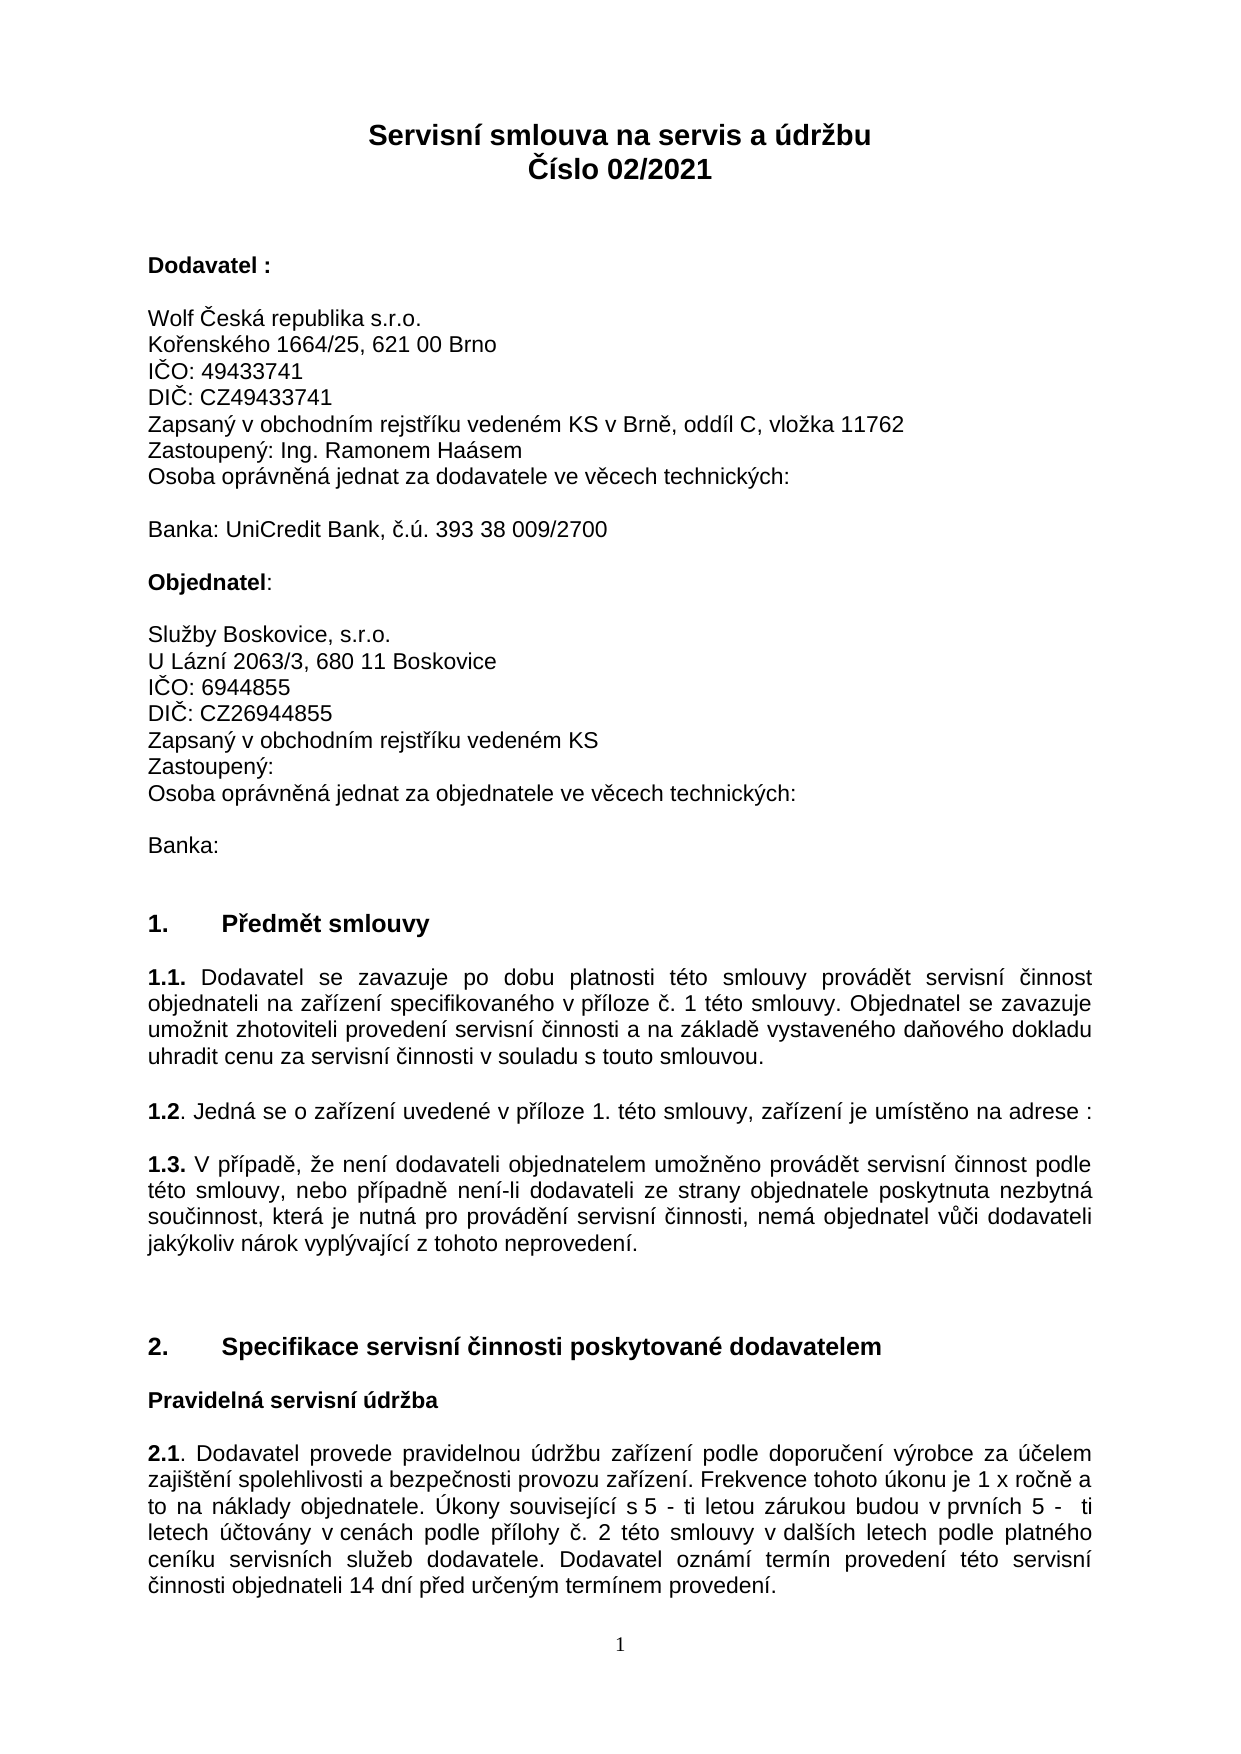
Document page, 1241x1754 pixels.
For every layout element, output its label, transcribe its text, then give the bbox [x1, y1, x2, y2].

text Objednatel: [148, 569, 1093, 595]
text Dodavatel : [148, 252, 1093, 279]
subtitle Specifikace servisní činnosti poskytované dodavatelem [148, 1332, 1093, 1361]
text IČO: 49433741 [148, 358, 1093, 384]
text Servisní smlouva na servis a údržbu [148, 118, 1093, 152]
text Číslo 02/2021 [148, 152, 1093, 185]
text Wolf Česká republika s.r.o. [148, 305, 1093, 331]
text Banka: UniCredit Bank, č.ú. 393 38 009/2700 [148, 516, 1093, 542]
text U Lázní 2063/3, 680 11 Boskovice [148, 648, 1093, 674]
text DIČ: CZ49433741 [148, 384, 1093, 411]
text 1.2. Jedná se o zařízení uvedené v příloze 1. této smlouvy, zařízení je umístěno na adrese : [148, 1098, 1093, 1151]
text Zapsaný v obchodním rejstříku vedeném KS v Brně, oddíl C, vložka 11762 [148, 411, 1093, 437]
text IČO: 6944855 [148, 674, 1093, 700]
text Služby Boskovice, s.r.o. [148, 621, 1093, 648]
text Kořenského 1664/25, 621 00 Brno [148, 331, 1093, 358]
text Zastoupený: Ing. Ramonem Haásem [148, 437, 1093, 463]
text Banka: [148, 832, 1093, 858]
text DIČ: CZ26944855 [148, 700, 1093, 727]
text 2.1. Dodavatel provede pravidelnou údržbu zařízení podle doporučení výrobce za účelem zajištění spolehlivosti a bezpečnosti provozu zařízení. Frekvence tohoto úkonu je 1 x ročně a to na náklady objednatele. Úkony související s 5 - ti letou zárukou budou v prvních 5 - ti letech účtovány v cenách podle přílohy č. 2 této smlouvy v dalších letech podle platného ceníku servisních služeb dodavatele. Dodavatel oznámí termín provedení této servisní činnosti objednateli 14 dní před určeným termínem provedení. [148, 1440, 1093, 1598]
subtitle Předmět smlouvy [148, 908, 1093, 937]
text 1.3. V případě, že není dodavateli objednatelem umožněno provádět servisní činnost podle této smlouvy, nebo případně není-li dodavateli ze strany objednatele poskytnuta nezbytná součinnost, která je nutná pro provádění servisní činnosti, nemá objednatel vůči dodavateli jakýkoliv nárok vyplývající z tohoto neprovedení. [148, 1151, 1093, 1256]
text Zastoupený: [148, 753, 1093, 779]
text 1.1. Dodavatel se zavazuje po dobu platnosti této smlouvy provádět servisní činnost objednateli na zařízení specifikovaného v příloze č. 1 této smlouvy. Objednatel se zavazuje umožnit zhotoviteli provedení servisní činnosti a na základě vystaveného daňového dokladu uhradit cenu za servisní činnosti v souladu s touto smlouvou. [148, 964, 1093, 1069]
text Osoba oprávněná jednat za objednatele ve věcech technických: [148, 779, 1093, 806]
text Pravidelná servisní údržba [148, 1387, 1093, 1414]
text Zapsaný v obchodním rejstříku vedeném KS [148, 727, 1093, 753]
text Osoba oprávněná jednat za dodavatele ve věcech technických: [148, 463, 1093, 489]
